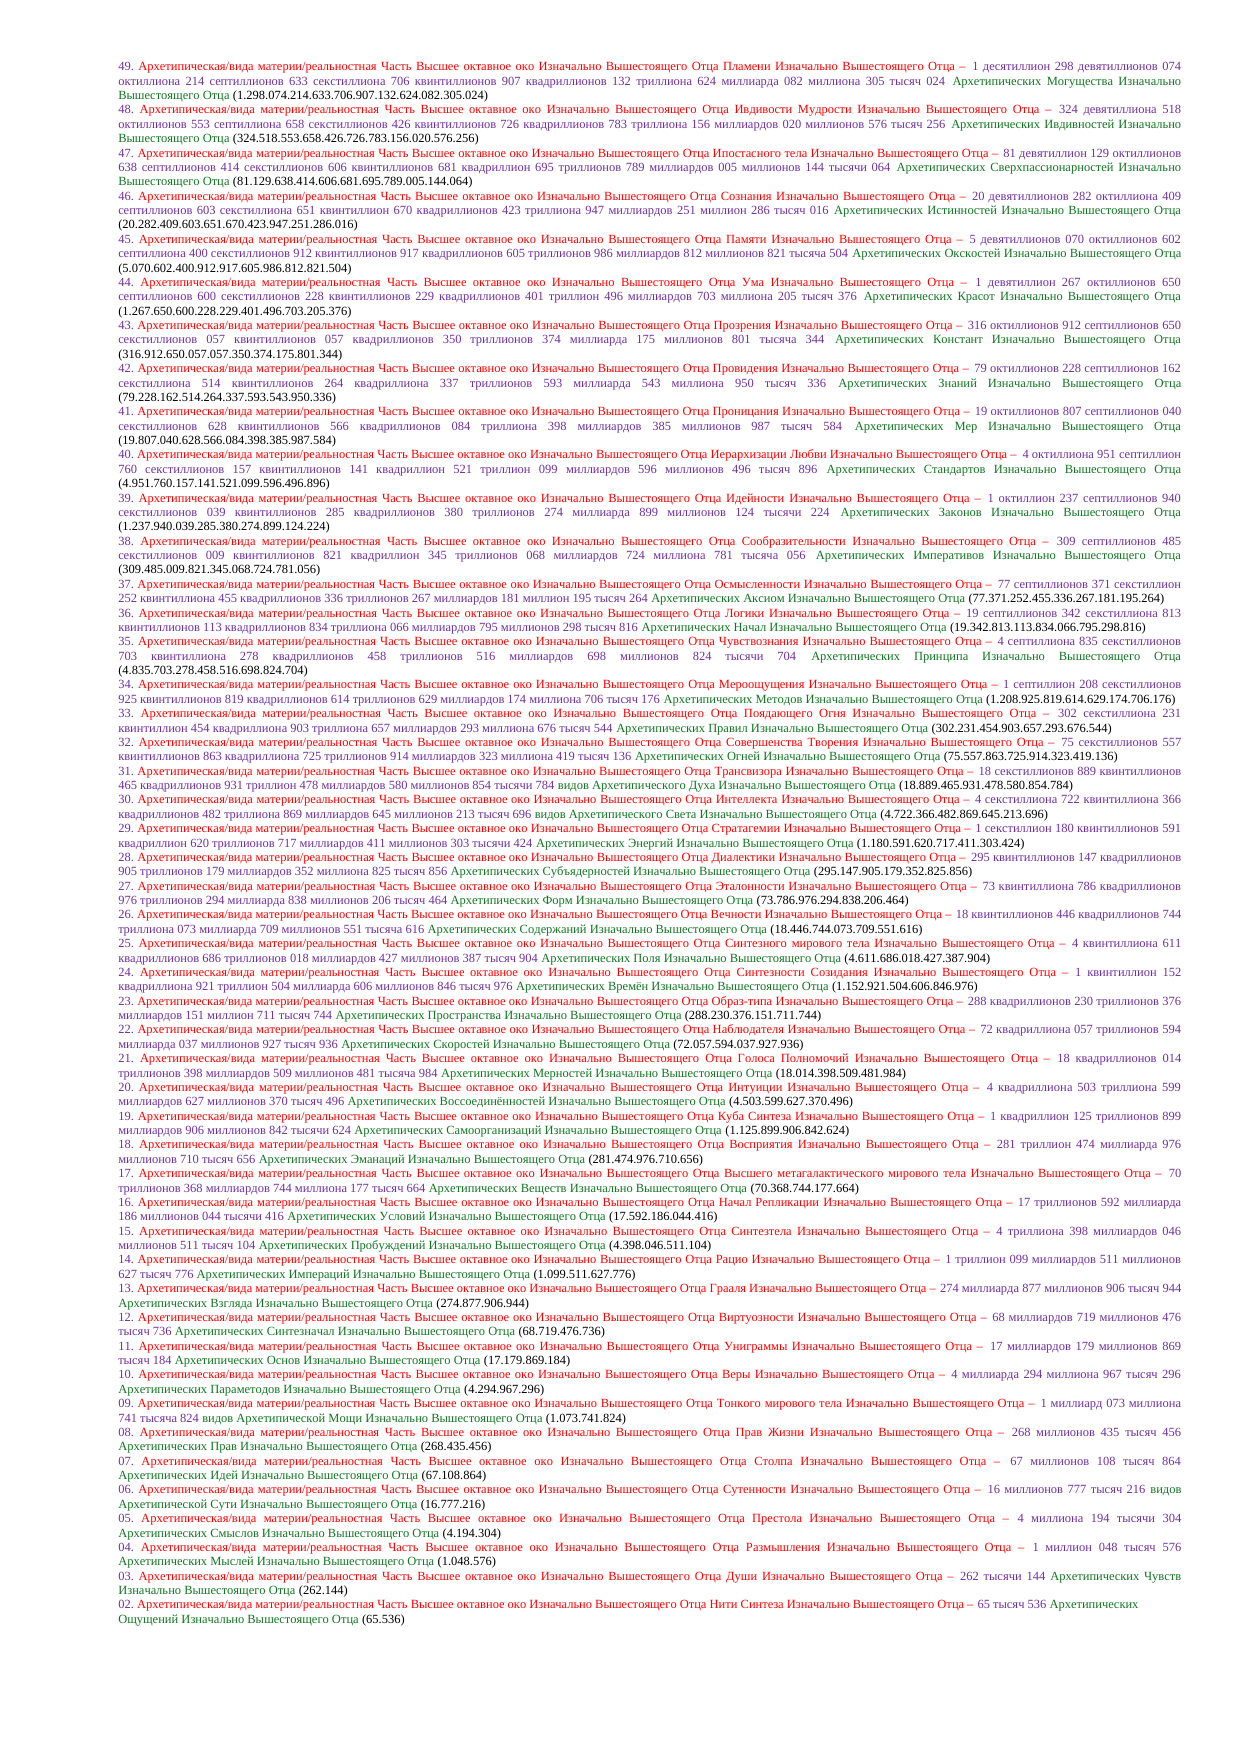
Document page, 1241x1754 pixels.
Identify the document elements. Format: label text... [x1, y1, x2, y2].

text 02. Архетипическая/вида материи/реальностная Часть Высшее октавное око Изначально Вышестоящего Отца Нити Синтеза Изначально Вышестоящего Отца – 65 тысяч 536 Архетипических Ощущений Изначально Вышестоящего Отца (65.536) [118, 1597, 1181, 1626]
text 17. Архетипическая/вида материи/реальностная Часть Высшее октавное око Изначально Вышестоящего Отца Высшего метагалактического мирового тела Изначально Вышестоящего Отца – 70 триллионов 368 миллиардов 744 миллиона 177 тысяч 664 Архетипических Веществ Изначально Вышестоящего Отца (70.368.744.177.664) [118, 1166, 1181, 1195]
text 35. Архетипическая/вида материи/реальностная Часть Высшее октавное око Изначально Вышестоящего Отца Чувствознания Изначально Вышестоящего Отца – 4 септиллиона 835 секстиллионов 703 квинтиллиона 278 квадриллионов 458 триллионов 516 миллиардов 698 миллионов 824 тысячи 704 Архетипических Принципа Изначально Вышестоящего Отца (4.835.703.278.458.516.698.824.704) [118, 634, 1181, 677]
text 47. Архетипическая/вида материи/реальностная Часть Высшее октавное око Изначально Вышестоящего Отца Ипостасного тела Изначально Вышестоящего Отца – 81 девятиллион 129 октиллионов 638 септиллионов 414 секстиллионов 606 квинтиллионов 681 квадриллион 695 триллионов 789 миллиардов 005 миллионов 144 тысячи 064 Архетипических Сверхпассионарностей Изначально Вышестоящего Отца (81.129.638.414.606.681.695.789.005.144.064) [118, 145, 1181, 188]
text 24. Архетипическая/вида материи/реальностная Часть Высшее октавное око Изначально Вышестоящего Отца Синтезности Созидания Изначально Вышестоящего Отца – 1 квинтиллион 152 квадриллиона 921 триллион 504 миллиарда 606 миллионов 846 тысяч 976 Архетипических Времён Изначально Вышестоящего Отца (1.152.921.504.606.846.976) [118, 965, 1181, 993]
text 16. Архетипическая/вида материи/реальностная Часть Высшее октавное око Изначально Вышестоящего Отца Начал Репликации Изначально Вышестоящего Отца – 17 триллионов 592 миллиарда 186 миллионов 044 тысячи 416 Архетипических Условий Изначально Вышестоящего Отца (17.592.186.044.416) [118, 1195, 1181, 1223]
text 32. Архетипическая/вида материи/реальностная Часть Высшее октавное око Изначально Вышестоящего Отца Совершенства Творения Изначально Вышестоящего Отца – 75 секстиллионов 557 квинтиллионов 863 квадриллиона 725 триллионов 914 миллиардов 323 миллиона 419 тысяч 136 Архетипических Огней Изначально Вышестоящего Отца (75.557.863.725.914.323.419.136) [118, 735, 1181, 763]
text 29. Архетипическая/вида материи/реальностная Часть Высшее октавное око Изначально Вышестоящего Отца Стратагемии Изначально Вышестоящего Отца – 1 секстиллион 180 квинтиллионов 591 квадриллион 620 триллионов 717 миллиардов 411 миллионов 303 тысячи 424 Архетипических Энергий Изначально Вышестоящего Отца (1.180.591.620.717.411.303.424) [118, 821, 1181, 850]
text 38. Архетипическая/вида материи/реальностная Часть Высшее октавное око Изначально Вышестоящего Отца Сообразительности Изначально Вышестоящего Отца – 309 септиллионов 485 секстиллионов 009 квинтиллионов 821 квадриллион 345 триллионов 068 миллиардов 724 миллиона 781 тысяча 056 Архетипических Императивов Изначально Вышестоящего Отца (309.485.009.821.345.068.724.781.056) [118, 533, 1181, 577]
text 37. Архетипическая/вида материи/реальностная Часть Высшее октавное око Изначально Вышестоящего Отца Осмысленности Изначально Вышестоящего Отца – 77 септиллионов 371 секстиллион 252 квинтиллиона 455 квадриллионов 336 триллионов 267 миллиардов 181 миллион 195 тысяч 264 Архетипических Аксиом Изначально Вышестоящего Отца (77.371.252.455.336.267.181.195.264) [118, 577, 1181, 605]
text 14. Архетипическая/вида материи/реальностная Часть Высшее октавное око Изначально Вышестоящего Отца Рацио Изначально Вышестоящего Отца – 1 триллион 099 миллиардов 511 миллионов 627 тысяч 776 Архетипических Импераций Изначально Вышестоящего Отца (1.099.511.627.776) [118, 1252, 1181, 1281]
text 33. Архетипическая/вида материи/реальностная Часть Высшее октавное око Изначально Вышестоящего Отца Поядающего Огня Изначально Вышестоящего Отца – 302 секстиллиона 231 квинтиллион 454 квадриллиона 903 триллиона 657 миллиардов 293 миллиона 676 тысяч 544 Архетипических Правил Изначально Вышестоящего Отца (302.231.454.903.657.293.676.544) [118, 706, 1181, 735]
text 13. Архетипическая/вида материи/реальностная Часть Высшее октавное око Изначально Вышестоящего Отца Грааля Изначально Вышестоящего Отца – 274 миллиарда 877 миллионов 906 тысяч 944 Архетипических Взгляда Изначально Вышестоящего Отца (274.877.906.944) [118, 1281, 1181, 1310]
text 43. Архетипическая/вида материи/реальностная Часть Высшее октавное око Изначально Вышестоящего Отца Прозрения Изначально Вышестоящего Отца – 316 октиллионов 912 септиллионов 650 секстиллионов 057 квинтиллионов 057 квадриллионов 350 триллионов 374 миллиарда 175 миллионов 801 тысяча 344 Архетипических Констант Изначально Вышестоящего Отца (316.912.650.057.057.350.374.175.801.344) [118, 318, 1181, 361]
text 41. Архетипическая/вида материи/реальностная Часть Высшее октавное око Изначально Вышестоящего Отца Проницания Изначально Вышестоящего Отца – 19 октиллионов 807 септиллионов 040 секстиллионов 628 квинтиллионов 566 квадриллионов 084 триллиона 398 миллиардов 385 миллионов 987 тысяч 584 Архетипических Мер Изначально Вышестоящего Отца (19.807.040.628.566.084.398.385.987.584) [118, 404, 1181, 447]
text 49. Архетипическая/вида материи/реальностная Часть Высшее октавное око Изначально Вышестоящего Отца Пламени Изначально Вышестоящего Отца – 1 десятиллион 298 девятиллионов 074 октиллиона 214 септиллионов 633 секстиллиона 706 квинтиллионов 907 квадриллионов 132 триллиона 624 миллиарда 082 миллиона 305 тысяч 024 Архетипических Могущества Изначально Вышестоящего Отца (1.298.074.214.633.706.907.132.624.082.305.024) [118, 59, 1181, 102]
text 22. Архетипическая/вида материи/реальностная Часть Высшее октавное око Изначально Вышестоящего Отца Наблюдателя Изначально Вышестоящего Отца – 72 квадриллиона 057 триллионов 594 миллиарда 037 миллионов 927 тысяч 936 Архетипических Скоростей Изначально Вышестоящего Отца (72.057.594.037.927.936) [118, 1022, 1181, 1051]
text 06. Архетипическая/вида материи/реальностная Часть Высшее октавное око Изначально Вышестоящего Отца Сутенности Изначально Вышестоящего Отца – 16 миллионов 777 тысяч 216 видов Архетипической Сути Изначально Вышестоящего Отца (16.777.216) [118, 1482, 1181, 1511]
text 20. Архетипическая/вида материи/реальностная Часть Высшее октавное око Изначально Вышестоящего Отца Интуиции Изначально Вышестоящего Отца – 4 квадриллиона 503 триллиона 599 миллиардов 627 миллионов 370 тысяч 496 Архетипических Воссоединённостей Изначально Вышестоящего Отца (4.503.599.627.370.496) [118, 1080, 1181, 1108]
text 23. Архетипическая/вида материи/реальностная Часть Высшее октавное око Изначально Вышестоящего Отца Образ-типа Изначально Вышестоящего Отца – 288 квадриллионов 230 триллионов 376 миллиардов 151 миллион 711 тысяч 744 Архетипических Пространства Изначально Вышестоящего Отца (288.230.376.151.711.744) [118, 993, 1181, 1022]
text 27. Архетипическая/вида материи/реальностная Часть Высшее октавное око Изначально Вышестоящего Отца Эталонности Изначально Вышестоящего Отца – 73 квинтиллиона 786 квадриллионов 976 триллионов 294 миллиарда 838 миллионов 206 тысяч 464 Архетипических Форм Изначально Вышестоящего Отца (73.786.976.294.838.206.464) [118, 878, 1181, 907]
text 48. Архетипическая/вида материи/реальностная Часть Высшее октавное око Изначально Вышестоящего Отца Ивдивости Мудрости Изначально Вышестоящего Отца – 324 девятиллиона 518 октиллионов 553 септиллиона 658 секстиллионов 426 квинтиллионов 726 квадриллионов 783 триллиона 156 миллиардов 020 миллионов 576 тысяч 256 Архетипических Ивдивностей Изначально Вышестоящего Отца (324.518.553.658.426.726.783.156.020.576.256) [118, 102, 1181, 145]
text 40. Архетипическая/вида материи/реальностная Часть Высшее октавное око Изначально Вышестоящего Отца Иерархизации Любви Изначально Вышестоящего Отца – 4 октиллиона 951 септиллион 760 секстиллионов 157 квинтиллионов 141 квадриллион 521 триллион 099 миллиардов 596 миллионов 496 тысяч 896 Архетипических Стандартов Изначально Вышестоящего Отца (4.951.760.157.141.521.099.596.496.896) [118, 447, 1181, 490]
text 11. Архетипическая/вида материи/реальностная Часть Высшее октавное око Изначально Вышестоящего Отца Униграммы Изначально Вышестоящего Отца – 17 миллиардов 179 миллионов 869 тысяч 184 Архетипических Основ Изначально Вышестоящего Отца (17.179.869.184) [118, 1338, 1181, 1367]
text 25. Архетипическая/вида материи/реальностная Часть Высшее октавное око Изначально Вышестоящего Отца Синтезного мирового тела Изначально Вышестоящего Отца – 4 квинтиллиона 611 квадриллионов 686 триллионов 018 миллиардов 427 миллионов 387 тысяч 904 Архетипических Поля Изначально Вышестоящего Отца (4.611.686.018.427.387.904) [118, 936, 1181, 965]
text 30. Архетипическая/вида материи/реальностная Часть Высшее октавное око Изначально Вышестоящего Отца Интеллекта Изначально Вышестоящего Отца – 4 секстиллиона 722 квинтиллиона 366 квадриллионов 482 триллиона 869 миллиардов 645 миллионов 213 тысяч 696 видов Архетипического Света Изначально Вышестоящего Отца (4.722.366.482.869.645.213.696) [118, 792, 1181, 821]
text 46. Архетипическая/вида материи/реальностная Часть Высшее октавное око Изначально Вышестоящего Отца Сознания Изначально Вышестоящего Отца – 20 девятиллионов 282 октиллиона 409 септиллионов 603 секстиллиона 651 квинтиллион 670 квадриллионов 423 триллиона 947 миллиардов 251 миллион 286 тысяч 016 Архетипических Истинностей Изначально Вышестоящего Отца (20.282.409.603.651.670.423.947.251.286.016) [118, 188, 1181, 232]
text 19. Архетипическая/вида материи/реальностная Часть Высшее октавное око Изначально Вышестоящего Отца Куба Синтеза Изначально Вышестоящего Отца – 1 квадриллион 125 триллионов 899 миллиардов 906 миллионов 842 тысячи 624 Архетипических Самоорганизаций Изначально Вышестоящего Отца (1.125.899.906.842.624) [118, 1108, 1181, 1137]
text 39. Архетипическая/вида материи/реальностная Часть Высшее октавное око Изначально Вышестоящего Отца Идейности Изначально Вышестоящего Отца – 1 октиллион 237 септиллионов 940 секстиллионов 039 квинтиллионов 285 квадриллионов 380 триллионов 274 миллиарда 899 миллионов 124 тысячи 224 Архетипических Законов Изначально Вышестоящего Отца (1.237.940.039.285.380.274.899.124.224) [118, 490, 1181, 533]
text 21. Архетипическая/вида материи/реальностная Часть Высшее октавное око Изначально Вышестоящего Отца Голоса Полномочий Изначально Вышестоящего Отца – 18 квадриллионов 014 триллионов 398 миллиардов 509 миллионов 481 тысяча 984 Архетипических Мерностей Изначально Вышестоящего Отца (18.014.398.509.481.984) [118, 1051, 1181, 1080]
text 28. Архетипическая/вида материи/реальностная Часть Высшее октавное око Изначально Вышестоящего Отца Диалектики Изначально Вышестоящего Отца – 295 квинтиллионов 147 квадриллионов 905 триллионов 179 миллиардов 352 миллиона 825 тысяч 856 Архетипических Субъядерностей Изначально Вышестоящего Отца (295.147.905.179.352.825.856) [118, 850, 1181, 878]
text 18. Архетипическая/вида материи/реальностная Часть Высшее октавное око Изначально Вышестоящего Отца Восприятия Изначально Вышестоящего Отца – 281 триллион 474 миллиарда 976 миллионов 710 тысяч 656 Архетипических Эманаций Изначально Вышестоящего Отца (281.474.976.710.656) [118, 1137, 1181, 1166]
text 15. Архетипическая/вида материи/реальностная Часть Высшее октавное око Изначально Вышестоящего Отца Синтезтела Изначально Вышестоящего Отца – 4 триллиона 398 миллиардов 046 миллионов 511 тысяч 104 Архетипических Пробуждений Изначально Вышестоящего Отца (4.398.046.511.104) [118, 1223, 1181, 1252]
text 36. Архетипическая/вида материи/реальностная Часть Высшее октавное око Изначально Вышестоящего Отца Логики Изначально Вышестоящего Отца – 19 септиллионов 342 секстиллиона 813 квинтиллионов 113 квадриллионов 834 триллиона 066 миллиардов 795 миллионов 298 тысяч 816 Архетипических Начал Изначально Вышестоящего Отца (19.342.813.113.834.066.795.298.816) [118, 605, 1181, 634]
text 10. Архетипическая/вида материи/реальностная Часть Высшее октавное око Изначально Вышестоящего Отца Веры Изначально Вышестоящего Отца – 4 миллиарда 294 миллиона 967 тысяч 296 Архетипических Параметодов Изначально Вышестоящего Отца (4.294.967.296) [118, 1367, 1181, 1396]
text 31. Архетипическая/вида материи/реальностная Часть Высшее октавное око Изначально Вышестоящего Отца Трансвизора Изначально Вышестоящего Отца – 18 секстиллионов 889 квинтиллионов 465 квадриллионов 931 триллион 478 миллиардов 580 миллионов 854 тысячи 784 видов Архетипического Духа Изначально Вышестоящего Отца (18.889.465.931.478.580.854.784) [118, 763, 1181, 792]
text 03. Архетипическая/вида материи/реальностная Часть Высшее октавное око Изначально Вышестоящего Отца Души Изначально Вышестоящего Отца – 262 тысячи 144 Архетипических Чувств Изначально Вышестоящего Отца (262.144) [118, 1568, 1181, 1597]
text 34. Архетипическая/вида материи/реальностная Часть Высшее октавное око Изначально Вышестоящего Отца Мероощущения Изначально Вышестоящего Отца – 1 септиллион 208 секстиллионов 925 квинтиллионов 819 квадриллионов 614 триллионов 629 миллиардов 174 миллиона 706 тысяч 176 Архетипических Методов Изначально Вышестоящего Отца (1.208.925.819.614.629.174.706.176) [118, 677, 1181, 706]
text 09. Архетипическая/вида материи/реальностная Часть Высшее октавное око Изначально Вышестоящего Отца Тонкого мирового тела Изначально Вышестоящего Отца – 1 миллиард 073 миллиона 741 тысяча 824 видов Архетипической Мощи Изначально Вышестоящего Отца (1.073.741.824) [118, 1396, 1181, 1425]
text 42. Архетипическая/вида материи/реальностная Часть Высшее октавное око Изначально Вышестоящего Отца Провидения Изначально Вышестоящего Отца – 79 октиллионов 228 септиллионов 162 секстиллиона 514 квинтиллионов 264 квадриллиона 337 триллионов 593 миллиарда 543 миллиона 950 тысяч 336 Архетипических Знаний Изначально Вышестоящего Отца (79.228.162.514.264.337.593.543.950.336) [118, 361, 1181, 404]
text 44. Архетипическая/вида материи/реальностная Часть Высшее октавное око Изначально Вышестоящего Отца Ума Изначально Вышестоящего Отца – 1 девятиллион 267 октиллионов 650 септиллионов 600 секстиллионов 228 квинтиллионов 229 квадриллионов 401 триллион 496 миллиардов 703 миллиона 205 тысяч 376 Архетипических Красот Изначально Вышестоящего Отца (1.267.650.600.228.229.401.496.703.205.376) [118, 275, 1181, 318]
text 07. Архетипическая/вида материи/реальностная Часть Высшее октавное око Изначально Вышестоящего Отца Столпа Изначально Вышестоящего Отца – 67 миллионов 108 тысяч 864 Архетипических Идей Изначально Вышестоящего Отца (67.108.864) [118, 1453, 1181, 1482]
text 08. Архетипическая/вида материи/реальностная Часть Высшее октавное око Изначально Вышестоящего Отца Прав Жизни Изначально Вышестоящего Отца – 268 миллионов 435 тысяч 456 Архетипических Прав Изначально Вышестоящего Отца (268.435.456) [118, 1425, 1181, 1453]
text 05. Архетипическая/вида материи/реальностная Часть Высшее октавное око Изначально Вышестоящего Отца Престола Изначально Вышестоящего Отца – 4 миллиона 194 тысячи 304 Архетипических Смыслов Изначально Вышестоящего Отца (4.194.304) [118, 1511, 1181, 1540]
text 12. Архетипическая/вида материи/реальностная Часть Высшее октавное око Изначально Вышестоящего Отца Виртуозности Изначально Вышестоящего Отца – 68 миллиардов 719 миллионов 476 тысяч 736 Архетипических Синтезначал Изначально Вышестоящего Отца (68.719.476.736) [118, 1310, 1181, 1338]
text 26. Архетипическая/вида материи/реальностная Часть Высшее октавное око Изначально Вышестоящего Отца Вечности Изначально Вышестоящего Отца – 18 квинтиллионов 446 квадриллионов 744 триллиона 073 миллиарда 709 миллионов 551 тысяча 616 Архетипических Содержаний Изначально Вышестоящего Отца (18.446.744.073.709.551.616) [118, 907, 1181, 936]
text 45. Архетипическая/вида материи/реальностная Часть Высшее октавное око Изначально Вышестоящего Отца Памяти Изначально Вышестоящего Отца – 5 девятиллионов 070 октиллионов 602 септиллиона 400 секстиллионов 912 квинтиллионов 917 квадриллионов 605 триллионов 986 миллиардов 812 миллионов 821 тысяча 504 Архетипических Окскостей Изначально Вышестоящего Отца (5.070.602.400.912.917.605.986.812.821.504) [118, 232, 1181, 275]
text 04. Архетипическая/вида материи/реальностная Часть Высшее октавное око Изначально Вышестоящего Отца Размышления Изначально Вышестоящего Отца – 1 миллион 048 тысяч 576 Архетипических Мыслей Изначально Вышестоящего Отца (1.048.576) [118, 1540, 1181, 1568]
